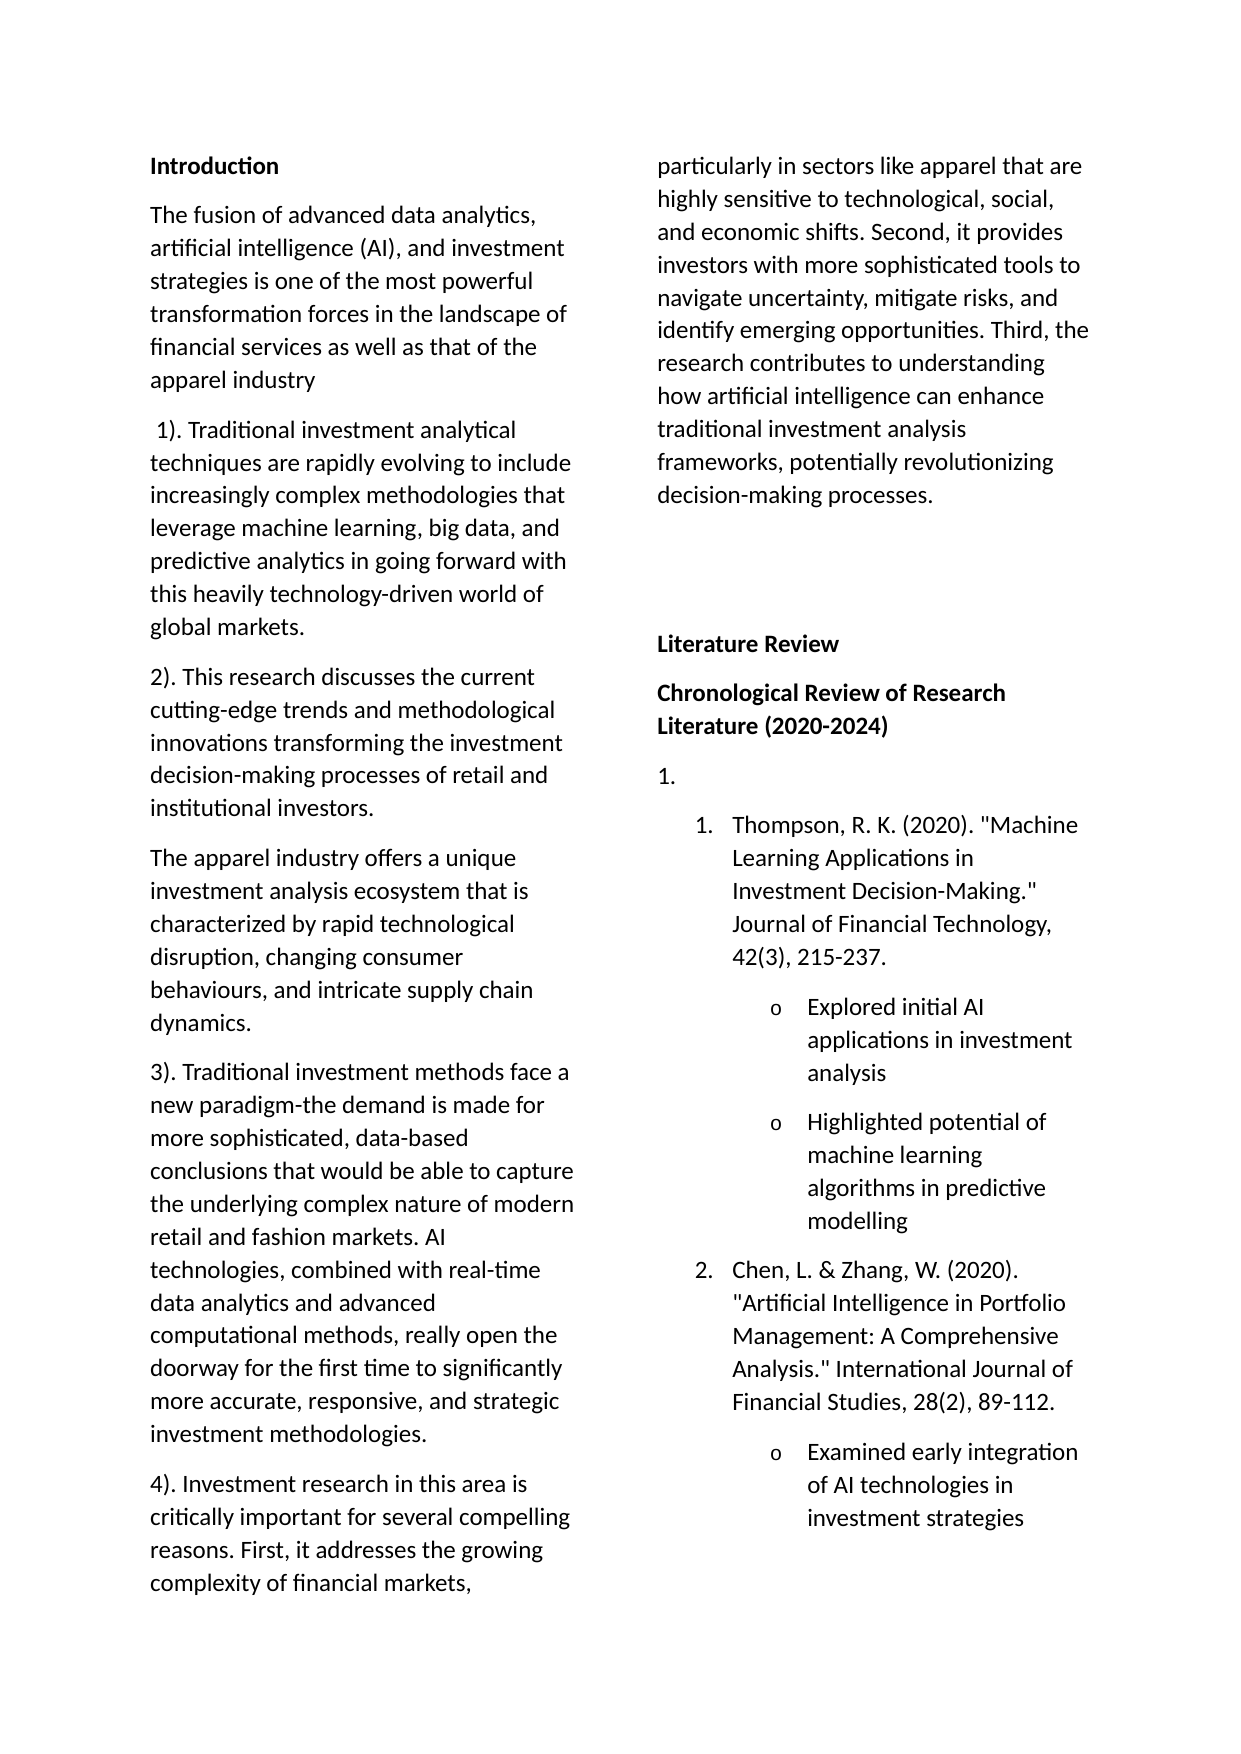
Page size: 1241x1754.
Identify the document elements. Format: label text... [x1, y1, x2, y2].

text 1. [657, 760, 1090, 791]
text 3). Traditional investment methods face a new paradigm-the demand is made for more sophisticated, data-based conclusions that would be able to capture the underlying complex nature of modern retail and fashion markets. AI technologies, combined with real-time data analytics and advanced computational methods, really open the doorway for the first time to significantly more accurate, responsive, and strategic investment methodologies. [150, 1056, 583, 1449]
text 4). Investment research in this area is critically important for several compelling reasons. First, it addresses the growing complexity of financial markets, particularly in sectors like apparel that are highly sensitive to technological, social, and economic shifts. Second, it provides investors with more sophisticated tools to navigate uncertainty, mitigate risks, and identify emerging opportunities. Third, the research contributes to understanding how artificial intelligence can enhance traditional investment analysis frameworks, potentially revolutionizing decision-making processes. [657, 150, 1090, 510]
text 2). This research discusses the current cutting-edge trends and methodological innovations transforming the investment decision-making processes of retail and institutional investors. [150, 661, 583, 823]
list Examined early integration of AI technologies in investment strategies [769, 1436, 1090, 1532]
list Explored initial AI applications in investment analysis [769, 991, 1090, 1087]
text Literature Review [657, 628, 1090, 658]
text Chronological Review of Research Literature (2020-2024) [657, 677, 1090, 741]
text The fusion of advanced data analytics, artificial intelligence (AI), and investment strategies is one of the most powerful transformation forces in the landscape of financial services as well as that of the apparel industry [150, 199, 583, 395]
text Introduction [150, 150, 583, 181]
text 4). Investment research in this area is critically important for several compelling reasons. First, it addresses the growing complexity of financial markets, particularly in sectors like apparel that are highly sensitive to technological, social, and economic shifts. Second, it provides investors with more sophisticated tools to navigate uncertainty, mitigate risks, and identify emerging opportunities. Third, the research contributes to understanding how artificial intelligence can enhance traditional investment analysis frameworks, potentially revolutionizing decision-making processes. [150, 1468, 583, 1597]
list Highlighted potential of machine learning algorithms in predictive modelling [769, 1106, 1090, 1236]
list Chen, L. & Zhang, W. (2020). "Artificial Intelligence in Portfolio Management: A Comprehensive Analysis." International Journal of Financial Studies, 28(2), 89-112. [694, 1254, 1090, 1417]
text The apparel industry offers a unique investment analysis ecosystem that is characterized by rapid technological disruption, changing consumer behaviours, and intricate supply chain dynamics. [150, 842, 583, 1037]
text 1). Traditional investment analytical techniques are rapidly evolving to include increasingly complex methodologies that leverage machine learning, big data, and predictive analytics in going forward with this heavily technology-driven world of global markets. [150, 414, 583, 642]
list Thompson, R. K. (2020). "Machine Learning Applications in Investment Decision-Making." Journal of Financial Technology, 42(3), 215-237. [694, 809, 1090, 972]
